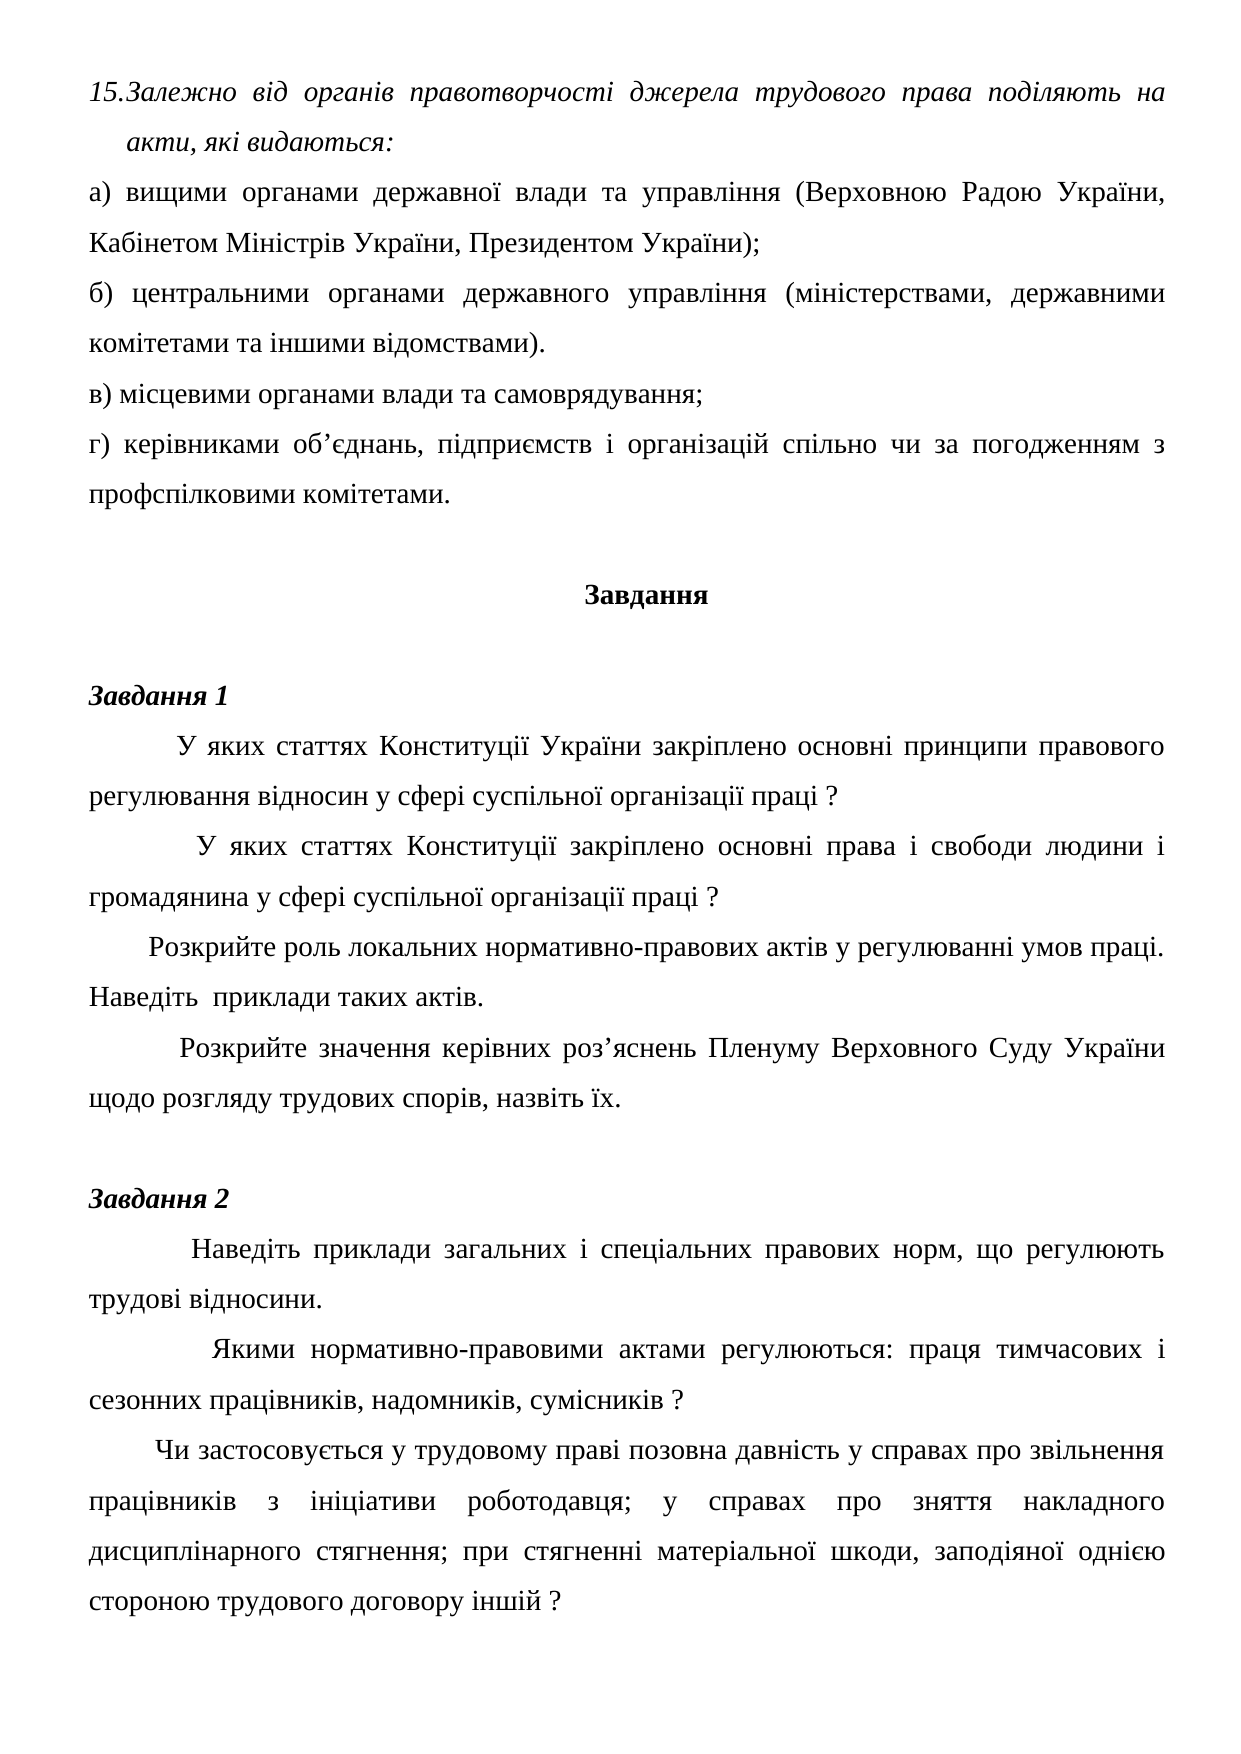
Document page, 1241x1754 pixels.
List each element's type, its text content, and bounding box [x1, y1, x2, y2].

list Завдання 1 [88, 678, 1167, 711]
list Завдання 2 [88, 1181, 1167, 1214]
list Якими нормативно-правовими актами регулюються: праця тимчасових і сезонних працівників, надомників, сумісників ? [88, 1332, 1167, 1416]
list в) місцевими органами влади та самоврядування; [88, 376, 1167, 409]
list Залежно від органів правотворчості джерела трудового права поділяють на акти, які видаються: [88, 74, 1167, 158]
list Завдання [126, 577, 1167, 611]
list г) керівниками об’єднань, підприємств і організацій спільно чи за погодженням з профспілковими комітетами. [88, 426, 1167, 510]
list а) вищими органами державної влади та управління (Верховною Радою України, Кабінетом Міністрів України, Президентом України); [88, 174, 1167, 258]
list У яких статтях Конституції закріплено основні права і свободи людини і громадянина у сфері суспільної організації праці ? [88, 828, 1167, 912]
list б) центральними органами державного управління (міністерствами, державними комітетами та іншими відомствами). [88, 275, 1167, 359]
list Наведіть приклади загальних і спеціальних правових норм, що регулюють трудові відносини. [88, 1231, 1167, 1315]
list У яких статтях Конституції України закріплено основні принципи правового регулювання відносин у сфері суспільної організації праці ? [88, 728, 1167, 812]
list Чи застосовується у трудовому праві позовна давність у справах про звільнення працівників з ініціативи роботодавця; у справах про зняття накладного дисциплінарного стягнення; при стягненні матеріальної шкоди, заподіяної однією стороною трудового договору іншій ? [88, 1432, 1167, 1617]
list Розкрийте значення керівних роз’яснень Пленуму Верховного Суду України щодо розгляду трудових спорів, назвіть їх. [88, 1030, 1167, 1114]
list Розкрийте роль локальних нормативно-правових актів у регулюванні умов праці. Наведіть приклади таких актів. [88, 929, 1167, 1013]
